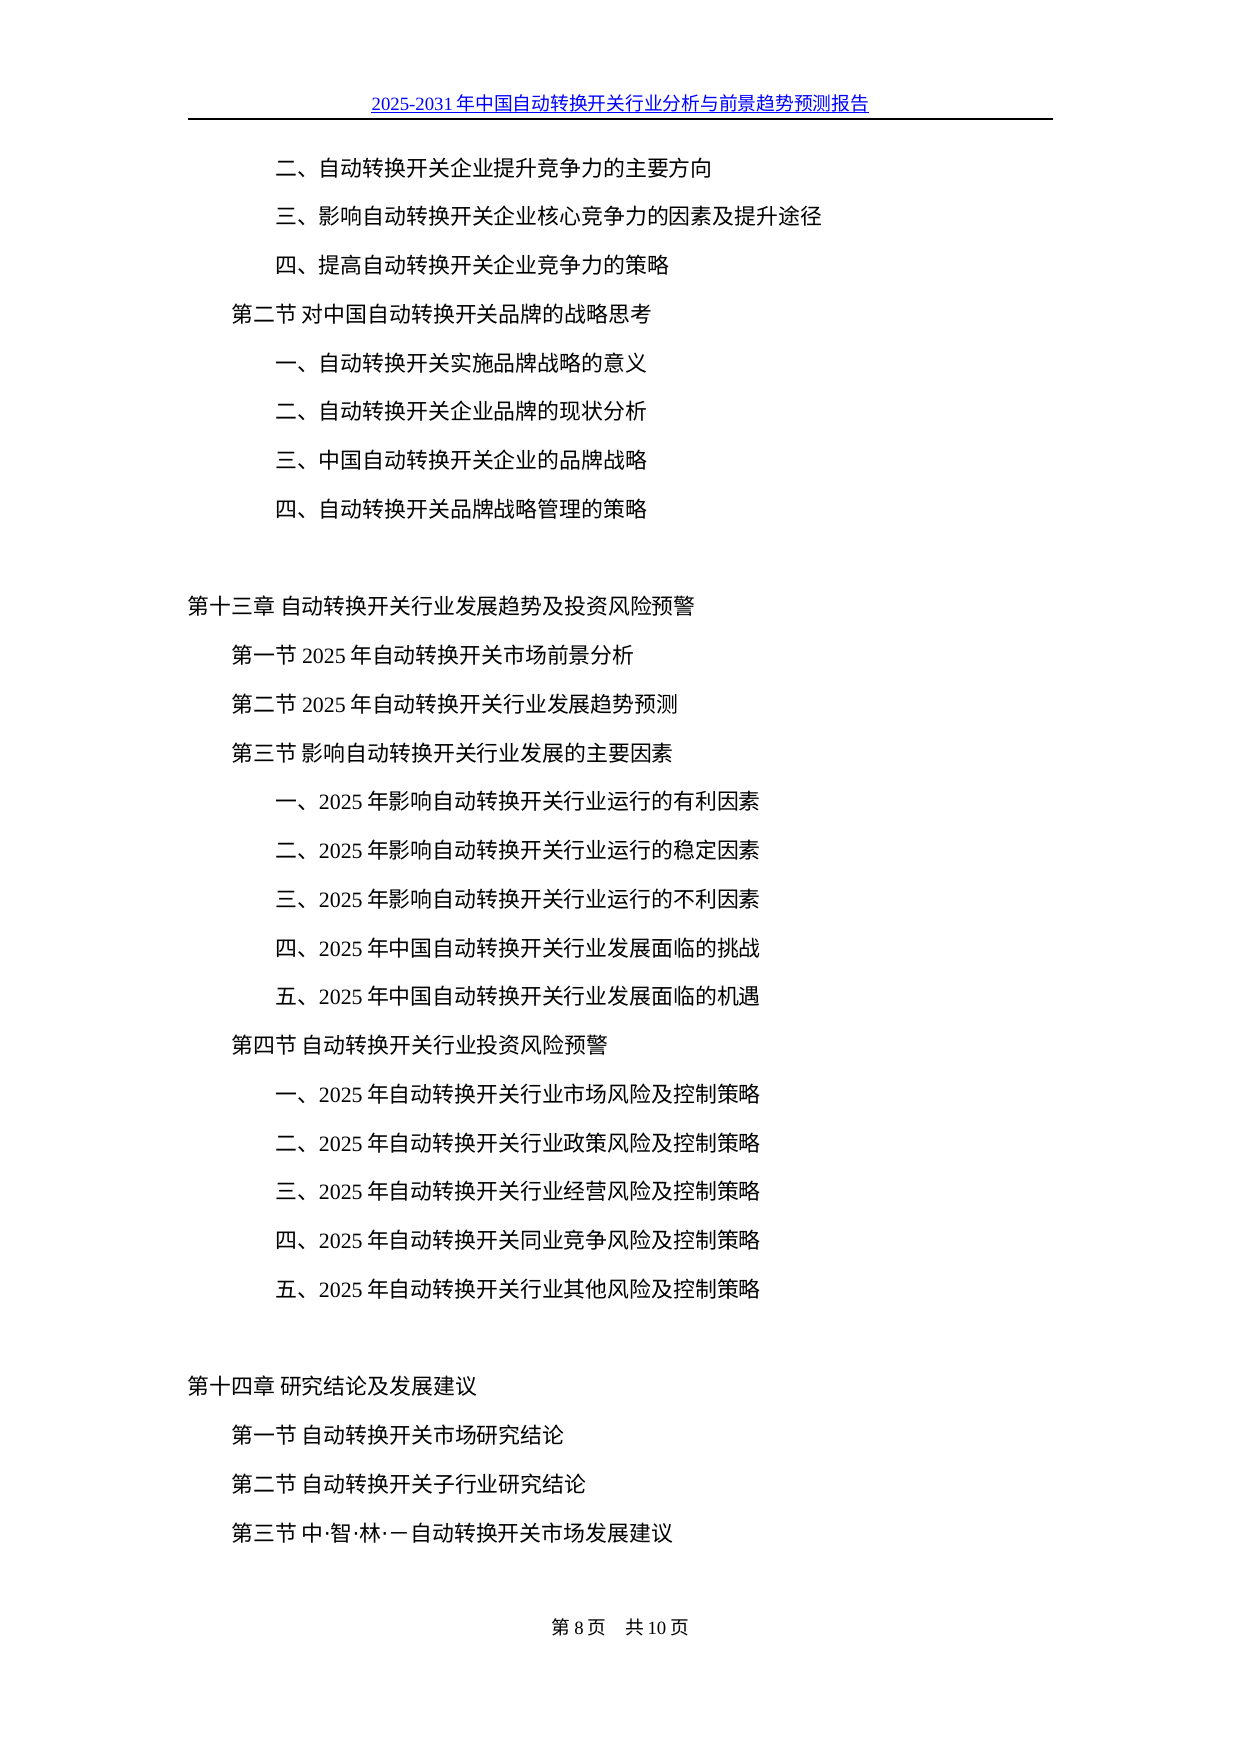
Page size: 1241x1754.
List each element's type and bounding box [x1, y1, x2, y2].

text [187, 150, 1053, 1548]
